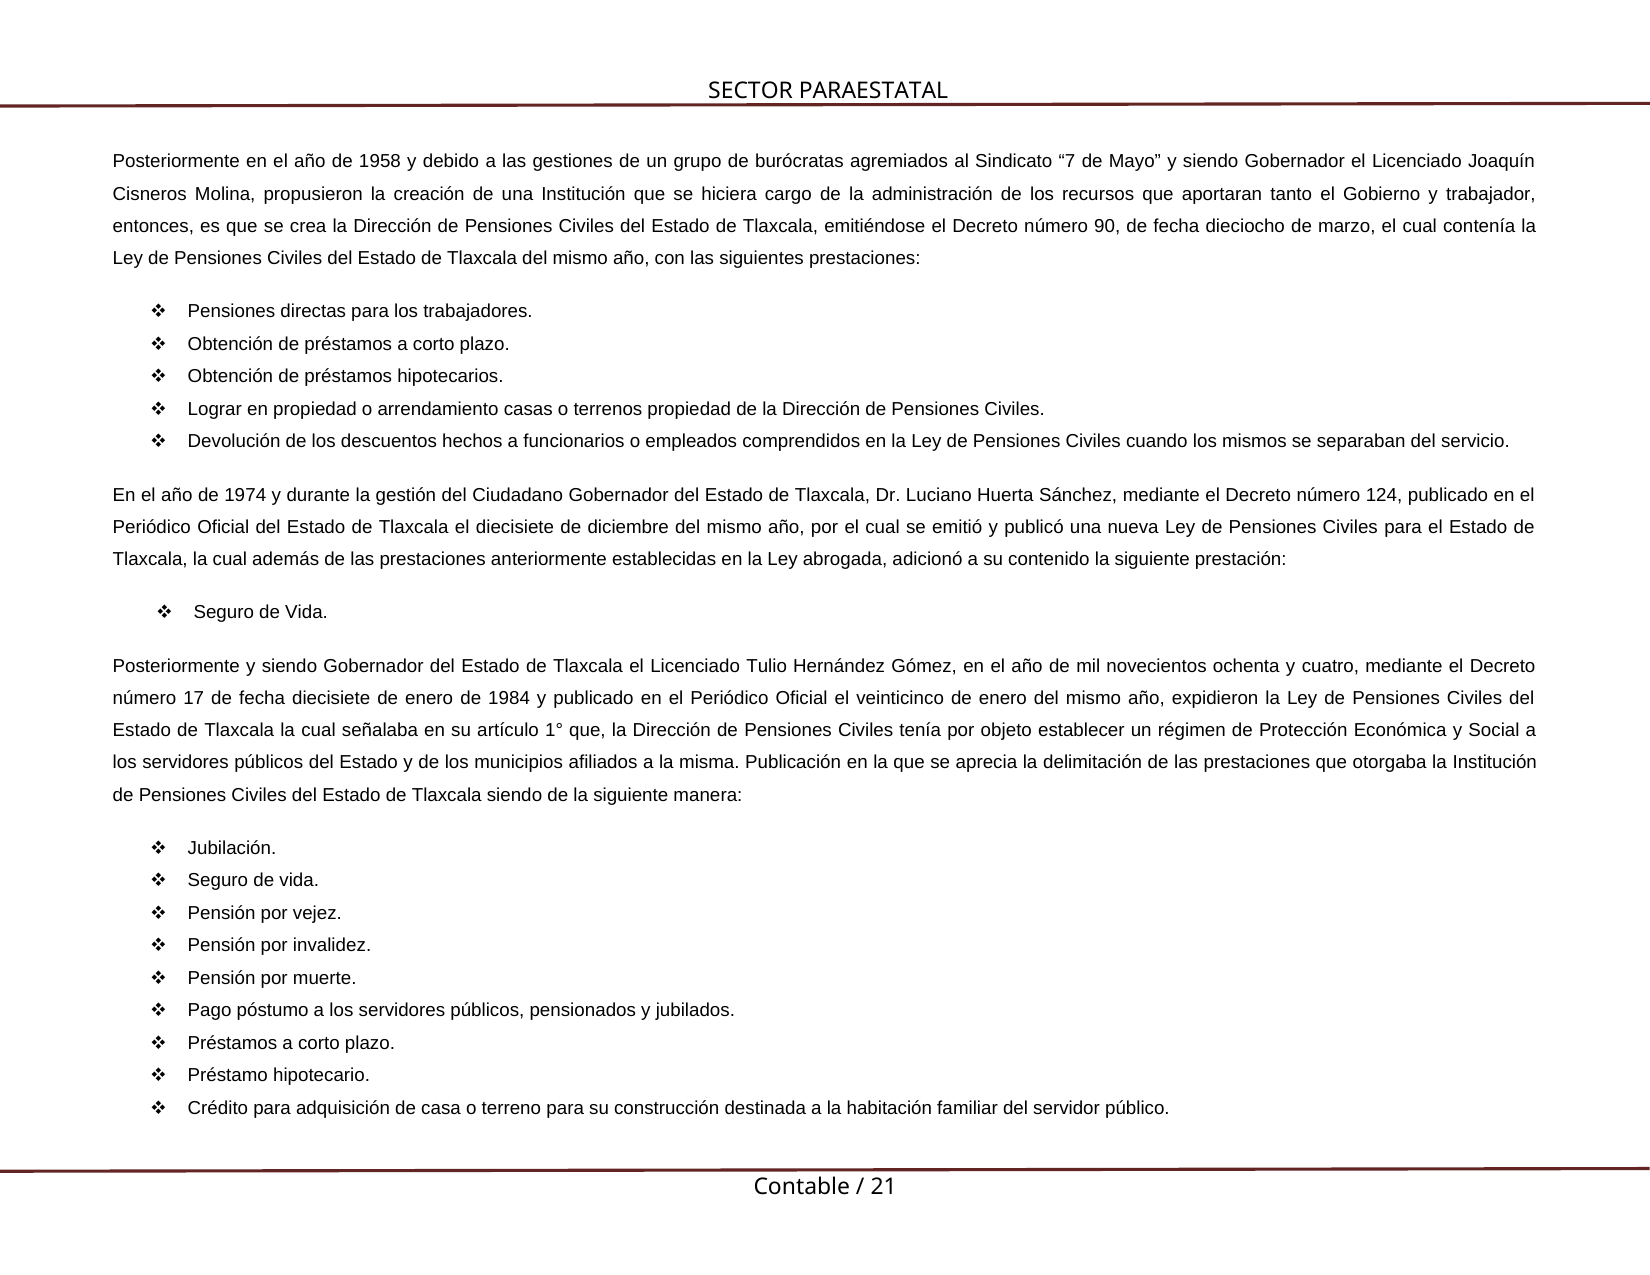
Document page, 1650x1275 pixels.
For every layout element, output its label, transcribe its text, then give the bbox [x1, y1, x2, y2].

list Préstamos a corto plazo. [150, 1032, 1537, 1053]
text En el año de 1974 y durante la gestión del Ciudadano Gobernador del Estado de Tlaxcala, Dr. Luciano Huerta Sánchez, mediante el Decreto número 124, publicado en el Periódico Oficial del Estado de Tlaxcala el diecisiete de diciembre del mismo año, por el cual se emitió y publicó una nueva Ley de Pensiones Civiles para el Estado de Tlaxcala, la cual además de las prestaciones anteriormente establecidas en la Ley abrogada, adicionó a su contenido la siguiente prestación: [112, 483, 1537, 569]
list Pensiones directas para los trabajadores. [150, 300, 1537, 322]
list Préstamo hipotecario. [150, 1064, 1537, 1086]
list Obtención de préstamos hipotecarios. [150, 365, 1537, 387]
list Jubilación. [150, 837, 1537, 858]
list Crédito para adquisición de casa o terreno para su construcción destinada a la habitación familiar del servidor público. [150, 1097, 1537, 1118]
list Pensión por vejez. [150, 902, 1537, 923]
text Posteriormente y siendo Gobernador del Estado de Tlaxcala el Licenciado Tulio Hernández Gómez, en el año de mil novecientos ochenta y cuatro, mediante el Decreto número 17 de fecha diecisiete de enero de 1984 y publicado en el Periódico Oficial el veinticinco de enero del mismo año, expidieron la Ley de Pensiones Civiles del Estado de Tlaxcala la cual señalaba en su artículo 1° que, la Dirección de Pensiones Civiles tenía por objeto establecer un régimen de Protección Económica y Social a los servidores públicos del Estado y de los municipios afiliados a la misma. Publicación en la que se aprecia la delimitación de las prestaciones que otorgaba la Institución de Pensiones Civiles del Estado de Tlaxcala siendo de la siguiente manera: [112, 654, 1537, 805]
list Obtención de préstamos a corto plazo. [150, 332, 1537, 354]
list Pago póstumo a los servidores públicos, pensionados y jubilados. [150, 999, 1537, 1021]
list Devolución de los descuentos hechos a funcionarios o empleados comprendidos en la Ley de Pensiones Civiles cuando los mismos se separaban del servicio. [150, 430, 1537, 452]
list Seguro de Vida. [156, 601, 1537, 623]
list Lograr en propiedad o arrendamiento casas o terrenos propiedad de la Dirección de Pensiones Civiles. [150, 397, 1537, 419]
list Pensión por invalidez. [150, 934, 1537, 956]
list Pensión por muerte. [150, 967, 1537, 988]
text Posteriormente en el año de 1958 y debido a las gestiones de un grupo de burócratas agremiados al Sindicato “7 de Mayo” y siendo Gobernador el Licenciado Joaquín Cisneros Molina, propusieron la creación de una Institución que se hiciera cargo de la administración de los recursos que aportaran tanto el Gobierno y trabajador, entonces, es que se crea la Dirección de Pensiones Civiles del Estado de Tlaxcala, emitiéndose el Decreto número 90, de fecha dieciocho de marzo, el cual contenía la Ley de Pensiones Civiles del Estado de Tlaxcala del mismo año, con las siguientes prestaciones: [112, 150, 1537, 268]
list Seguro de vida. [150, 869, 1537, 891]
